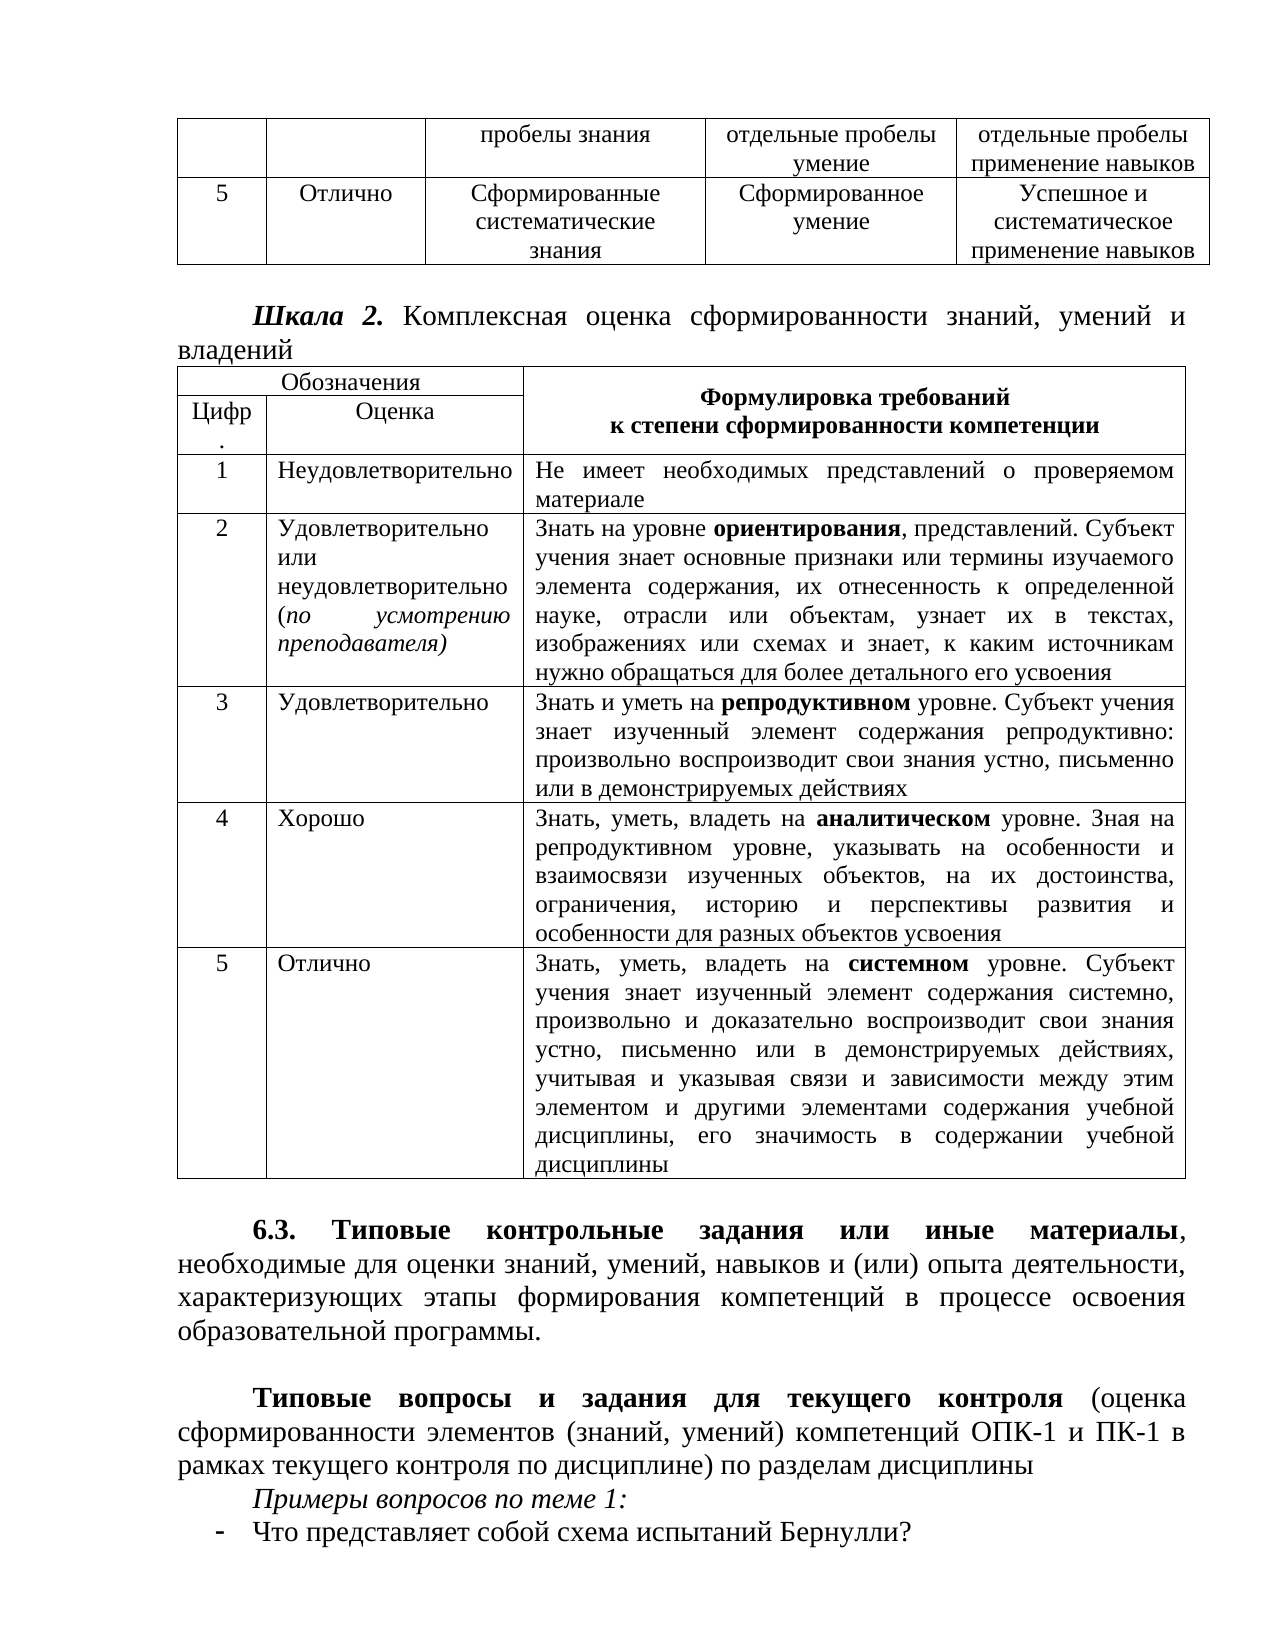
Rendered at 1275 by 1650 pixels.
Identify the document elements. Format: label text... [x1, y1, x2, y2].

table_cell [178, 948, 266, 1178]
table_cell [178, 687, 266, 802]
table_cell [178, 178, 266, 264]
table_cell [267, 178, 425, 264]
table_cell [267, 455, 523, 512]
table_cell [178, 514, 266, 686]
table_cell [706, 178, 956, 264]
list Что представляет собой схема испытаний Бернулли? [215, 1514, 1186, 1548]
text 6.3. Типовые контрольные задания или иные материалы, необходимые для оценки знаний, умений, навыков и (или) опыта деятельности, характеризующих этапы формирования компетенций в процессе освоения образовательной программы. [177, 1212, 1186, 1347]
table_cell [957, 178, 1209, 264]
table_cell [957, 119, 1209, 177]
text Типовые вопросы и задания для текущего контроля (оценка сформированности элементов (знаний, умений) компетенций ОПК-1 и ПК-1 в рамках текущего контроля по дисциплине) по разделам дисциплины [177, 1380, 1186, 1481]
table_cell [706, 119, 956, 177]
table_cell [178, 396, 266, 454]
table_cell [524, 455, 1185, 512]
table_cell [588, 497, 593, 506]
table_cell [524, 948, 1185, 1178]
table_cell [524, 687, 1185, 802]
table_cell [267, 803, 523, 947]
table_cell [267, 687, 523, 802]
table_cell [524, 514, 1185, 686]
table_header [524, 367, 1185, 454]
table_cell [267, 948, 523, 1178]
text Примеры вопросов по теме 1: [177, 1481, 1186, 1514]
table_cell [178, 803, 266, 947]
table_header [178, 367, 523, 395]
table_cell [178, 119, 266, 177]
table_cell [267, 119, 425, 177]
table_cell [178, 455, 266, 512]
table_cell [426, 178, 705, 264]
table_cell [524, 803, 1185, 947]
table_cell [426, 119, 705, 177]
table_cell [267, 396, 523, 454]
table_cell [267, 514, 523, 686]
text Шкала 2. Комплексная оценка сформированности знаний, умений и владений [177, 298, 1186, 366]
